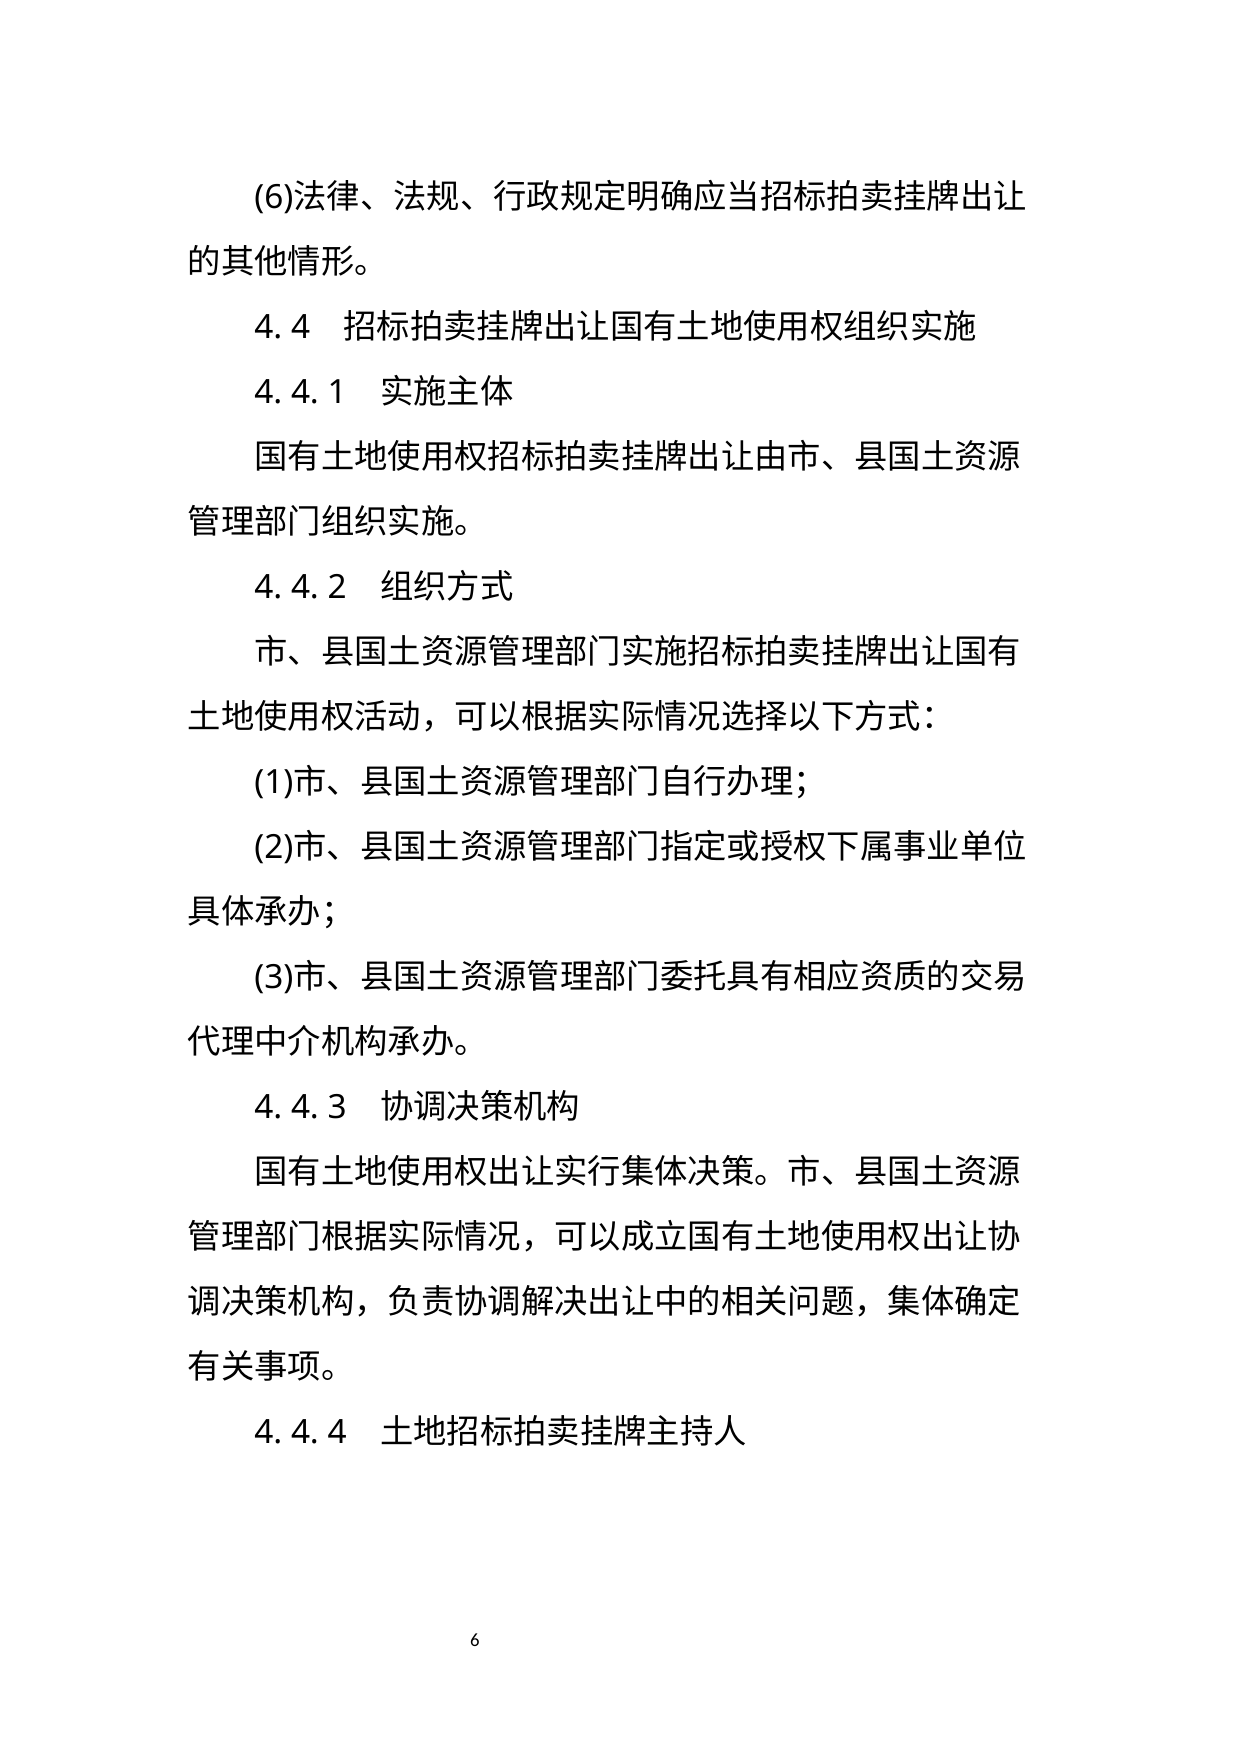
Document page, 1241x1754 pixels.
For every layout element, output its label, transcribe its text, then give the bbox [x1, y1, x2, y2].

text 国有土地使用权出让实行集体决策。市、县国土资源管理部门根据实际情况，可以成立国有土地使用权出让协调决策机构，负责协调解决出让中的相关问题，集体确定有关事项。 [187, 1137, 1053, 1397]
text 市、县国土资源管理部门实施招标拍卖挂牌出让国有土地使用权活动，可以根据实际情况选择以下方式： [187, 617, 1053, 747]
text (1)市、县国土资源管理部门自行办理； [187, 747, 1053, 812]
text 4. 4 招标拍卖挂牌出让国有土地使用权组织实施 [187, 292, 1053, 357]
text 4. 4. 1 实施主体 [187, 357, 1053, 422]
text 4. 4. 2 组织方式 [187, 552, 1053, 617]
text 4. 4. 4 土地招标拍卖挂牌主持人 [187, 1397, 1053, 1462]
text (2)市、县国土资源管理部门指定或授权下属事业单位具体承办； [187, 812, 1053, 942]
text (3)市、县国土资源管理部门委托具有相应资质的交易代理中介机构承办。 [187, 942, 1053, 1072]
text (6)法律、法规、行政规定明确应当招标拍卖挂牌出让的其他情形。 [187, 162, 1053, 292]
text 4. 4. 3 协调决策机构 [187, 1072, 1053, 1137]
text 国有土地使用权招标拍卖挂牌出让由市、县国土资源管理部门组织实施。 [187, 422, 1053, 552]
